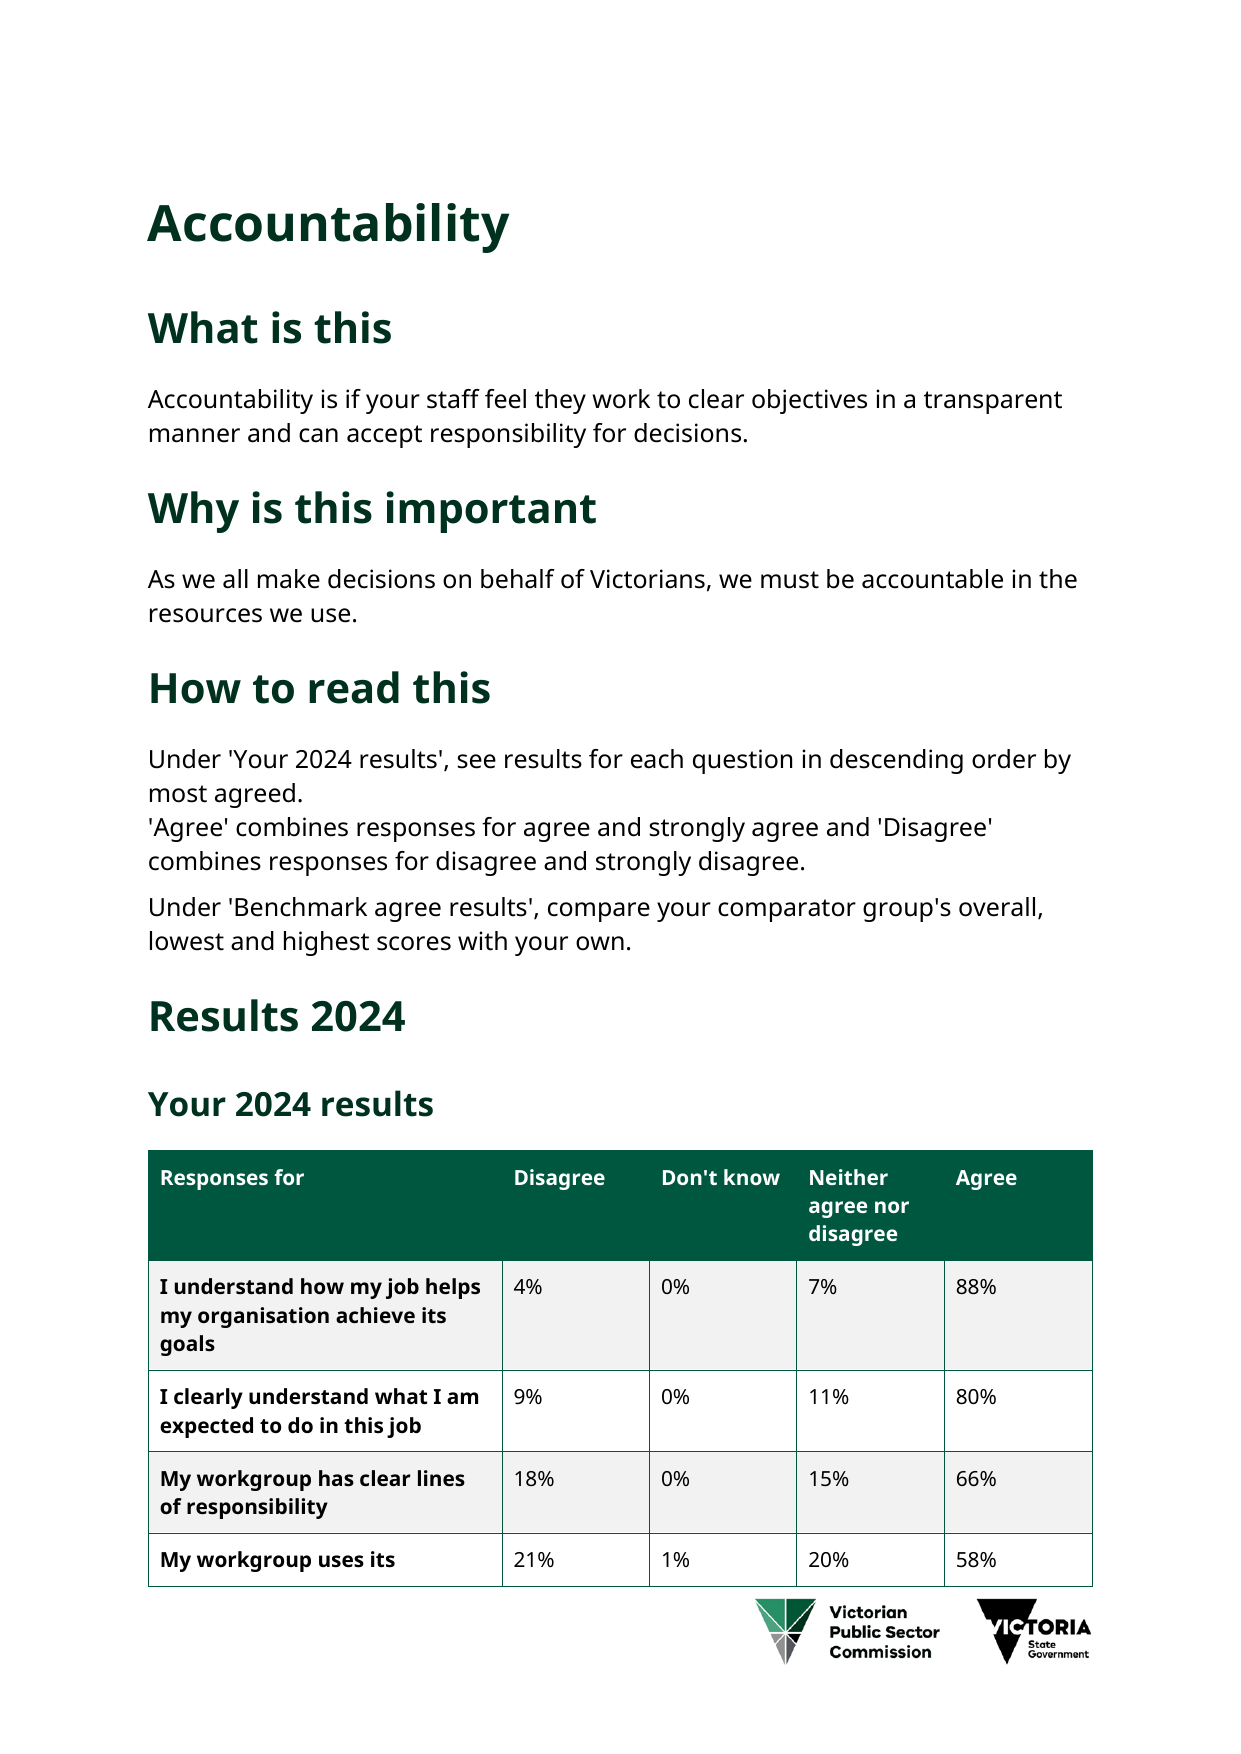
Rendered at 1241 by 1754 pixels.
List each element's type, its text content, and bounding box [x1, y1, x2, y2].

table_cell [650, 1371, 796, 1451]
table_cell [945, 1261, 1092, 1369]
subtitle What is this [148, 299, 1092, 355]
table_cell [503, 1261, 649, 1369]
picture [754, 1598, 1093, 1666]
subtitle Results 2024 [148, 987, 1092, 1044]
text As we all make decisions on behalf of Victorians, we must be accountable in the resources we use. [148, 561, 1092, 629]
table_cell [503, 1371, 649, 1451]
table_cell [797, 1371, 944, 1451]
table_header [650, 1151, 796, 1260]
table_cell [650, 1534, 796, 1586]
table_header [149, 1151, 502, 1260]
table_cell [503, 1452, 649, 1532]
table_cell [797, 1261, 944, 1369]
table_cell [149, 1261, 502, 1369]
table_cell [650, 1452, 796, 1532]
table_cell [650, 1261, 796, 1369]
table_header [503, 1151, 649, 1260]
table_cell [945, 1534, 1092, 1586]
text Under 'Your 2024 results', see results for each question in descending order by most agreed. 'Agree' combines responses for agree and strongly agree and 'Disagree' combines responses for disagree and strongly disagree. [148, 741, 1092, 878]
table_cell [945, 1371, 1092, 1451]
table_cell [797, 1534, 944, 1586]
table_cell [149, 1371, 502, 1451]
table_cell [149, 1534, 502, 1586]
subtitle How to read this [148, 659, 1092, 715]
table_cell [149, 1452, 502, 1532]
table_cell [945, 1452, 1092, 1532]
subtitle Why is this important [148, 479, 1092, 535]
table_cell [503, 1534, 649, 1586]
subtitle Your 2024 results [148, 1080, 1092, 1126]
text Accountability is if your staff feel they work to clear objectives in a transparent manner and can accept responsibility for decisions. [148, 381, 1092, 449]
subtitle Accountability [148, 188, 1092, 256]
text Under 'Benchmark agree results', compare your comparator group's overall, lowest and highest scores with your own. [148, 890, 1092, 958]
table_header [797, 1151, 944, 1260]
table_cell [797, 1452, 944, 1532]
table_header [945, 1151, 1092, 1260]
